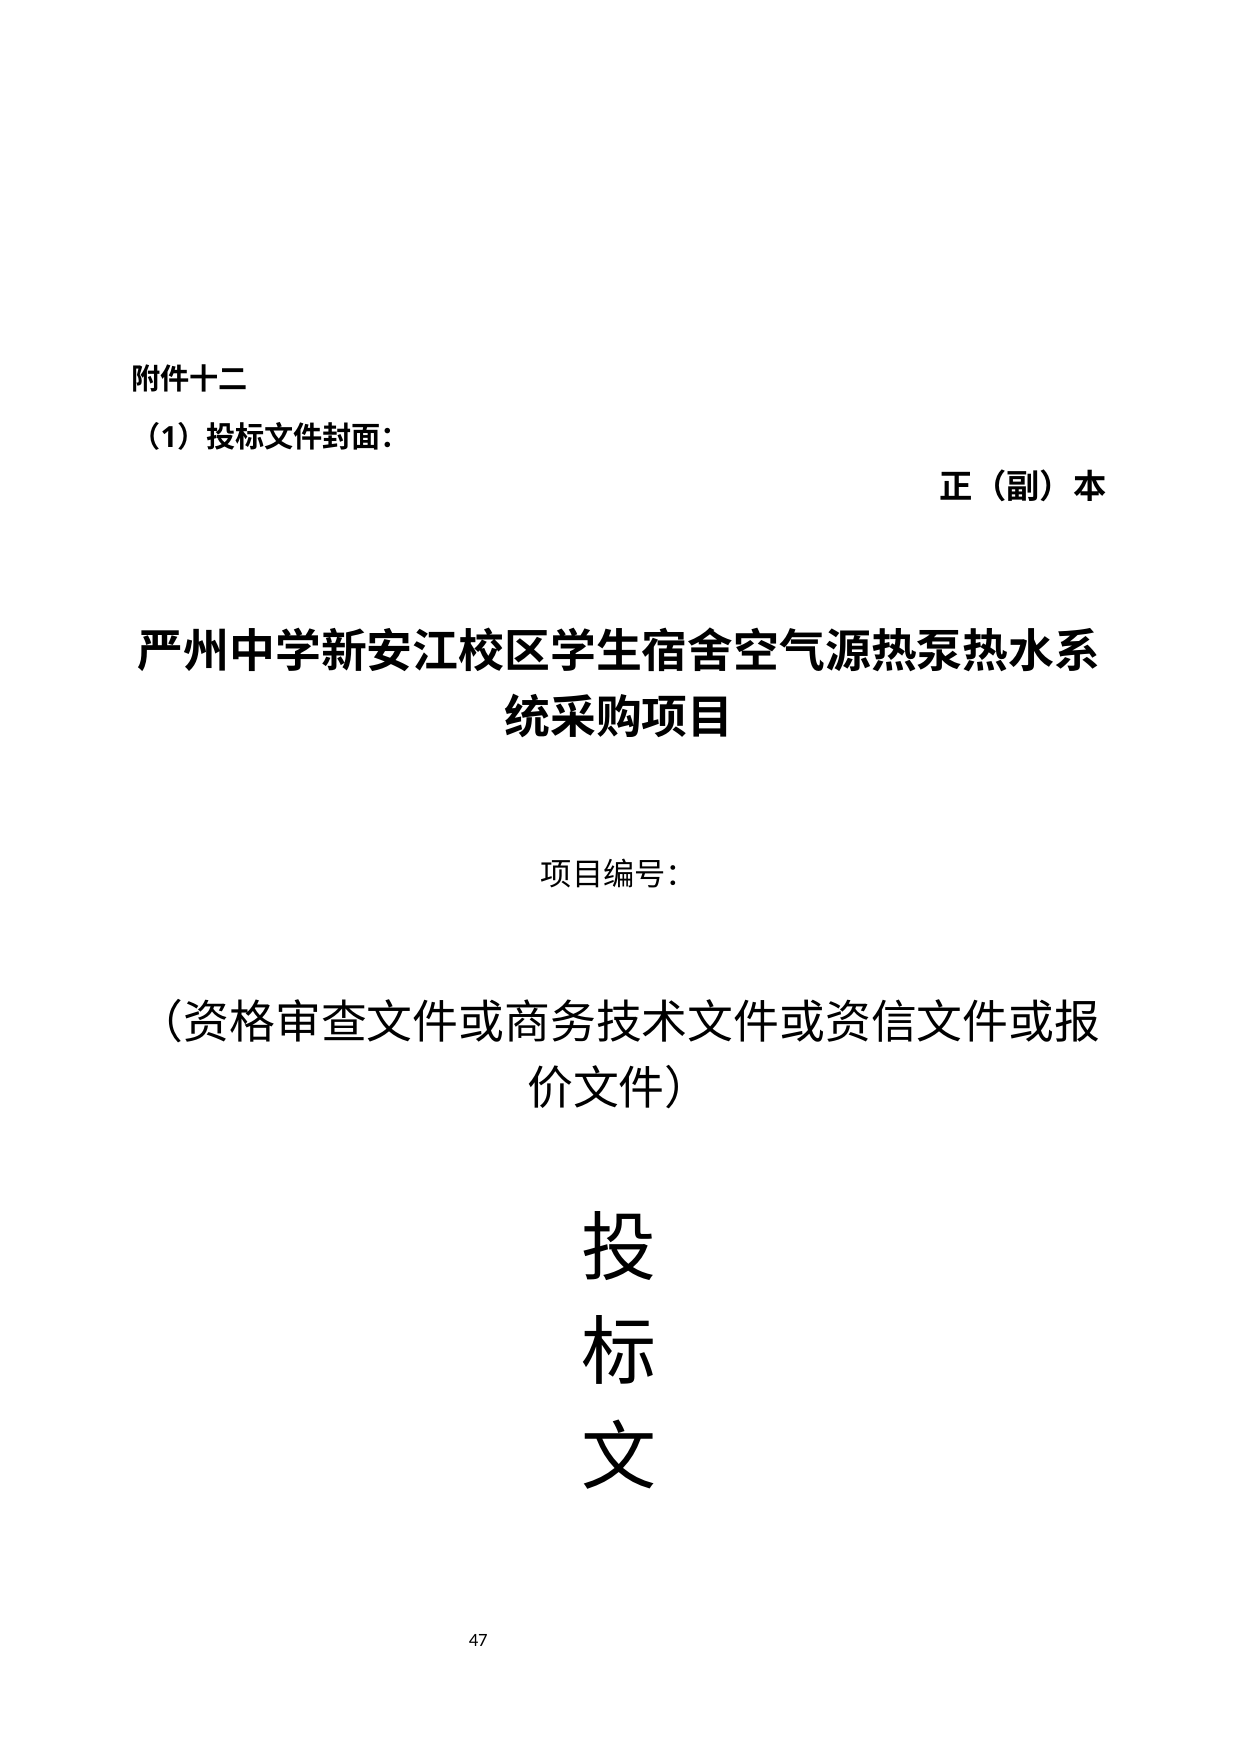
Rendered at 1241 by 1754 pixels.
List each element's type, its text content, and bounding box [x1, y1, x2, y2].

text 标 [131, 1296, 1106, 1400]
text 附件十二 [131, 343, 1106, 401]
text 正（副）本 [131, 459, 1106, 508]
text 严州中学新安江校区学生宿舍空气源热泵热水系统采购项目 [131, 614, 1106, 747]
text （1）投标文件封面： [131, 401, 1106, 459]
text （资格审查文件或商务技术文件或资信文件或报价文件） [131, 985, 1106, 1118]
text 文 [131, 1400, 1106, 1504]
text 项目编号： [131, 849, 1106, 894]
text 投 [131, 1191, 1106, 1296]
